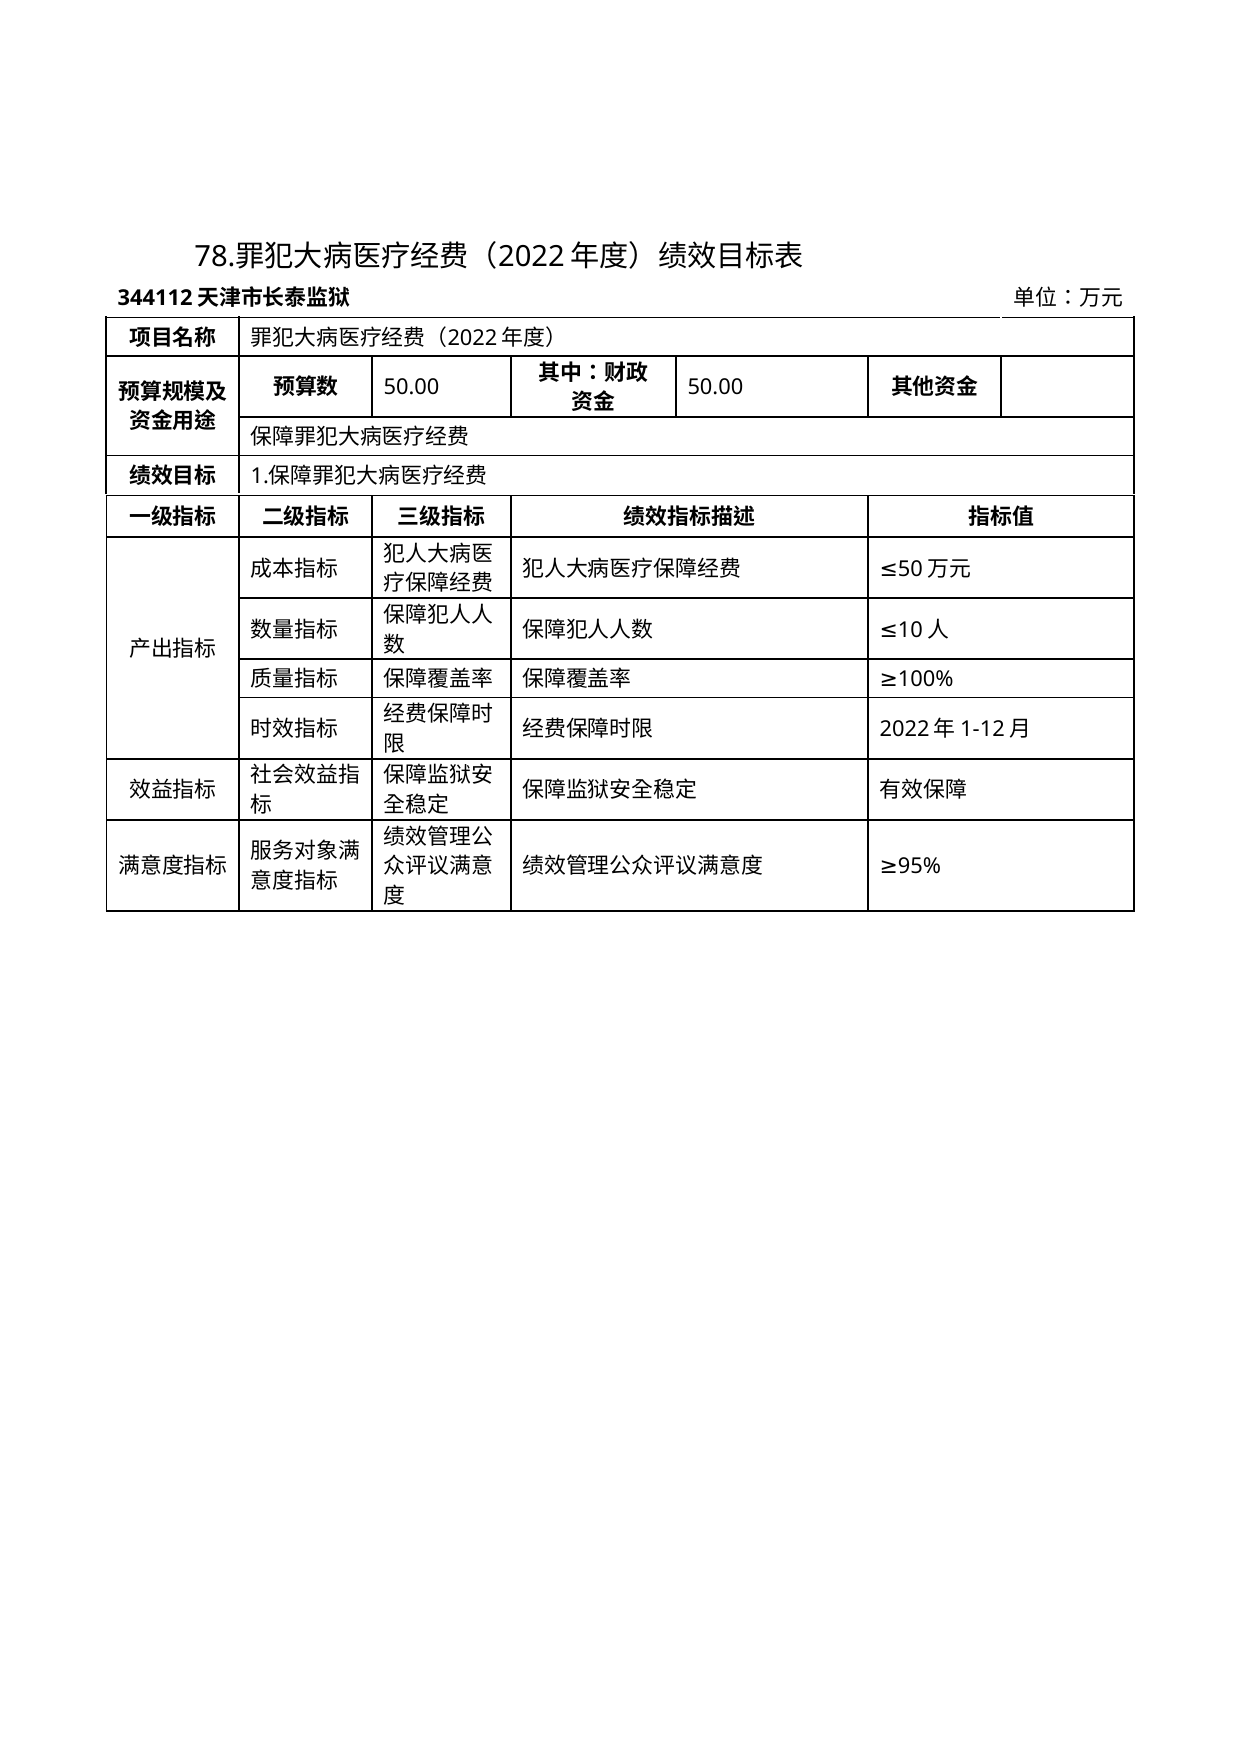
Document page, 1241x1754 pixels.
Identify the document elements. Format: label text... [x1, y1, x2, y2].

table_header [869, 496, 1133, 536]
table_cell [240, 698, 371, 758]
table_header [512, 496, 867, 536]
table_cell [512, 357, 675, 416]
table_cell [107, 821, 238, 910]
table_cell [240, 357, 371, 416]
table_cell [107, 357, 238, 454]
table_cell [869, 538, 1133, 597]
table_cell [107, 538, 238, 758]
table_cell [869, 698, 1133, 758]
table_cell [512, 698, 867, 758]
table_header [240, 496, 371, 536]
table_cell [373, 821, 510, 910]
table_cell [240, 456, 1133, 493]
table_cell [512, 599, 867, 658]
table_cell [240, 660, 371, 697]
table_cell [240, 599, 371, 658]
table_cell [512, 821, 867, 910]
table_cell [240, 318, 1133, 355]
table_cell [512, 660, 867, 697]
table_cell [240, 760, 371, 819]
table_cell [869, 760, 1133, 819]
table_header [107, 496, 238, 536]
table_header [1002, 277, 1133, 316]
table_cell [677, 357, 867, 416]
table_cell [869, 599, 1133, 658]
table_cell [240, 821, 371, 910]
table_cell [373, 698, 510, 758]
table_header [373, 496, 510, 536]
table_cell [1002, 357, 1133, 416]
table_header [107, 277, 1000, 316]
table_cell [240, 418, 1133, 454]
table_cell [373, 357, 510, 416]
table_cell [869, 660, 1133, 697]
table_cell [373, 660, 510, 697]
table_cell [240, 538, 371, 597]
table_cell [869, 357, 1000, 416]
text 78.罪犯大病医疗经费（2022年度）绩效目标表 [136, 235, 1104, 275]
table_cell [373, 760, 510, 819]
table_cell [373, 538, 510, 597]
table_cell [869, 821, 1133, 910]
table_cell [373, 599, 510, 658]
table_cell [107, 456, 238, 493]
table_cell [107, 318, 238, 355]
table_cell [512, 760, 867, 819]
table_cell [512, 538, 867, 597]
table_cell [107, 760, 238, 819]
